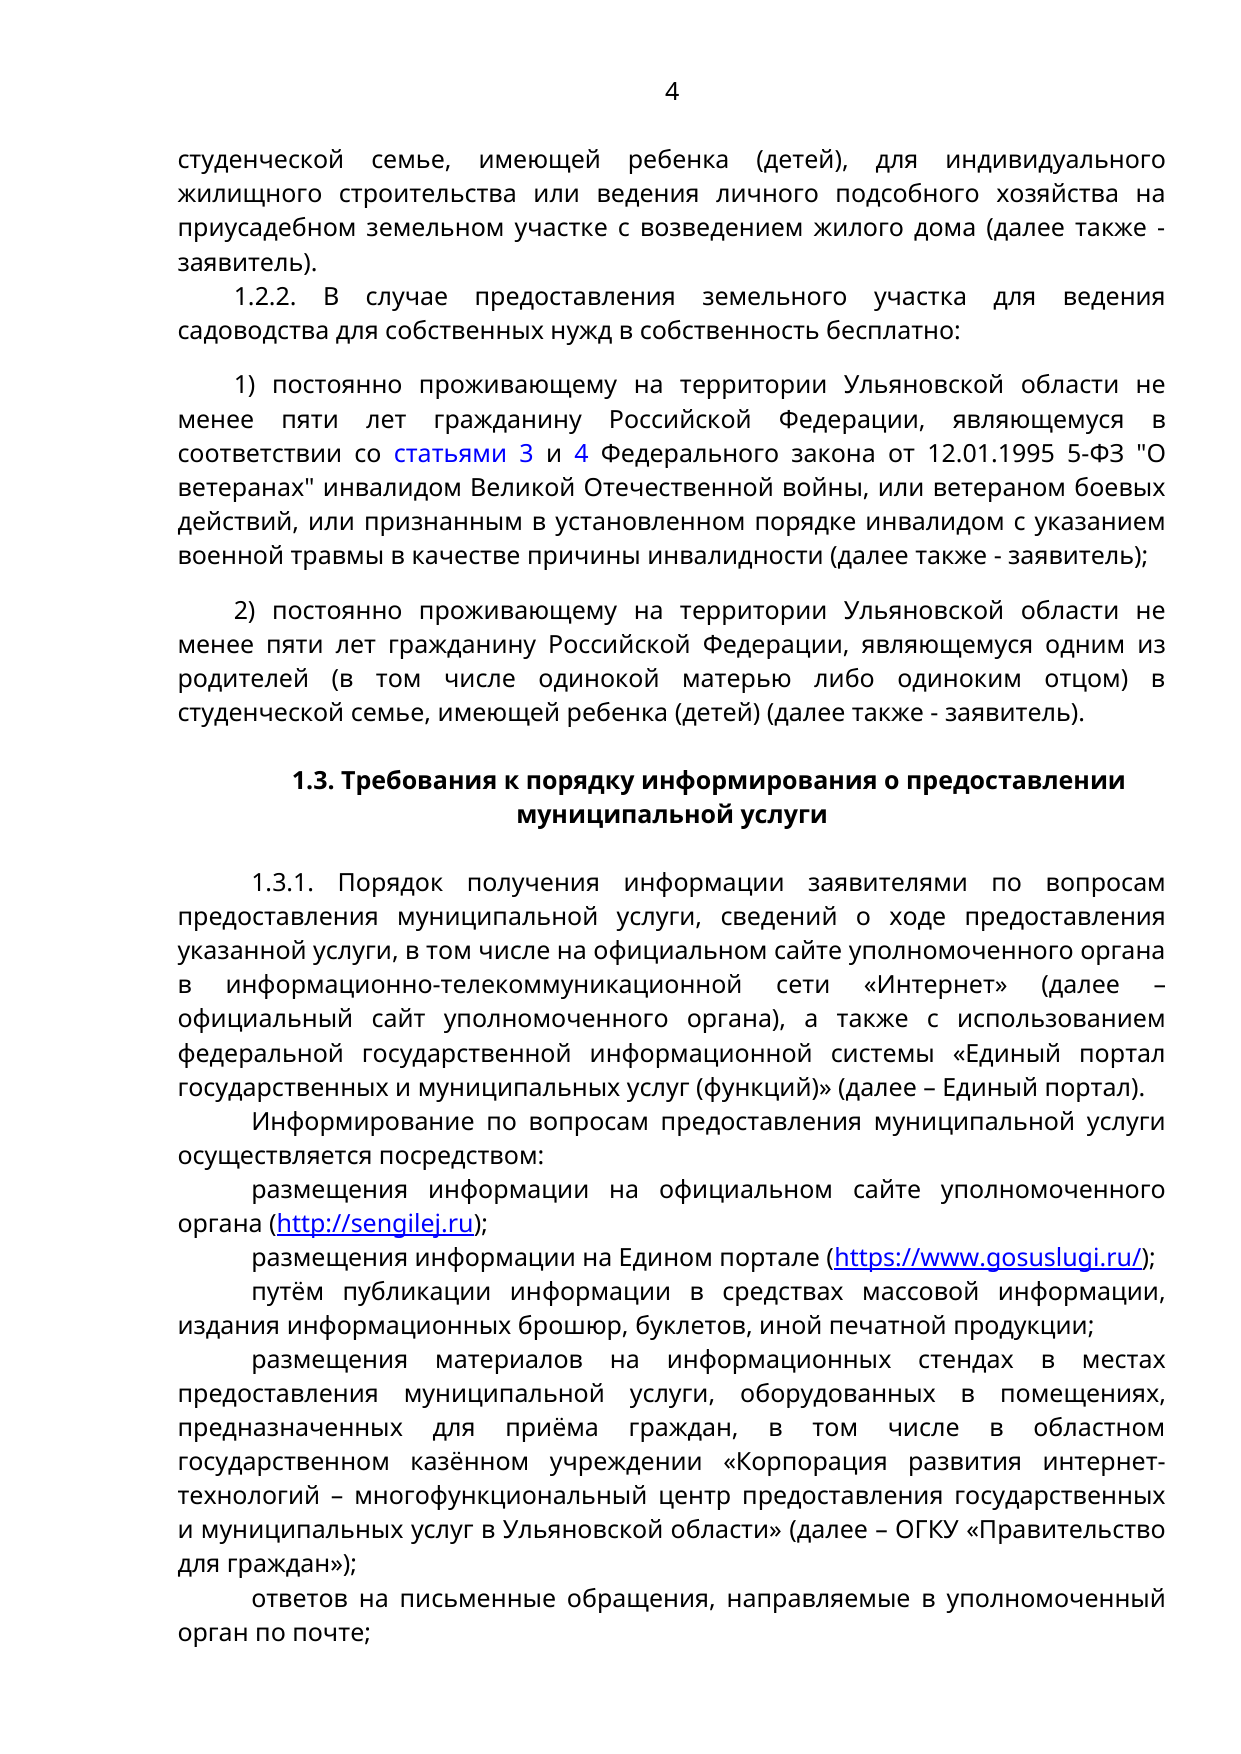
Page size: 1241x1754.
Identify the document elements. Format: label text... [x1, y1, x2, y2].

text 1.2.2. В случае предоставления земельного участка для ведения садоводства для собственных нужд в собственность бесплатно: [177, 278, 1167, 346]
text 1.3.1. Порядок получения информации заявителями по вопросам предоставления муниципальной услуги, сведений о ходе предоставления указанной услуги, в том числе на официальном сайте уполномоченного органа в информационно-телекоммуникационной сети «Интернет» (далее – официальный сайт уполномоченного органа), а также с использованием федеральной государственной информационной системы «Единый портал государственных и муниципальных услуг (функций)» (далее – Единый портал). [177, 865, 1167, 1103]
text 1.3. Требования к порядку информирования о предоставлении муниципальной услуги [177, 763, 1167, 831]
text Информирование по вопросам предоставления муниципальной услуги осуществляется посредством: [177, 1103, 1167, 1171]
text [177, 142, 1167, 278]
text 2) постоянно проживающему на территории Ульяновской области не менее пяти лет гражданину Российской Федерации, являющемуся одним из родителей (в том числе одинокой матерью либо одиноким отцом) в студенческой семье, имеющей ребенка (детей) (далее также - заявитель). [177, 592, 1167, 729]
text 1) постоянно проживающему на территории Ульяновской области не менее пяти лет гражданину Российской Федерации, являющемуся в соответствии со статьями 3 и 4 Федерального закона от 12.01.1995 5-ФЗ "О ветеранах" инвалидом Великой Отечественной войны, или ветераном боевых действий, или признанным в установленном порядке инвалидом с указанием военной травмы в качестве причины инвалидности (далее также - заявитель); [177, 367, 1167, 572]
text ответов на письменные обращения, направляемые в уполномоченный орган по почте; [177, 1580, 1167, 1648]
text размещения материалов на информационных стендах в местах предоставления муниципальной услуги, оборудованных в помещениях, предназначенных для приёма граждан, в том числе в областном государственном казённом учреждении «Корпорация развития интернет-технологий – многофункциональный центр предоставления государственных и муниципальных услуг в Ульяновской области» (далее – ОГКУ «Правительство для граждан»); [177, 1342, 1167, 1580]
text путём публикации информации в средствах массовой информации, издания информационных брошюр, буклетов, иной печатной продукции; [177, 1274, 1167, 1342]
text размещения информации на Едином портале (https://www.gosuslugi.ru/); [177, 1239, 1167, 1274]
text размещения информации на официальном сайте уполномоченного органа (http://sengilej.ru); [177, 1171, 1167, 1239]
